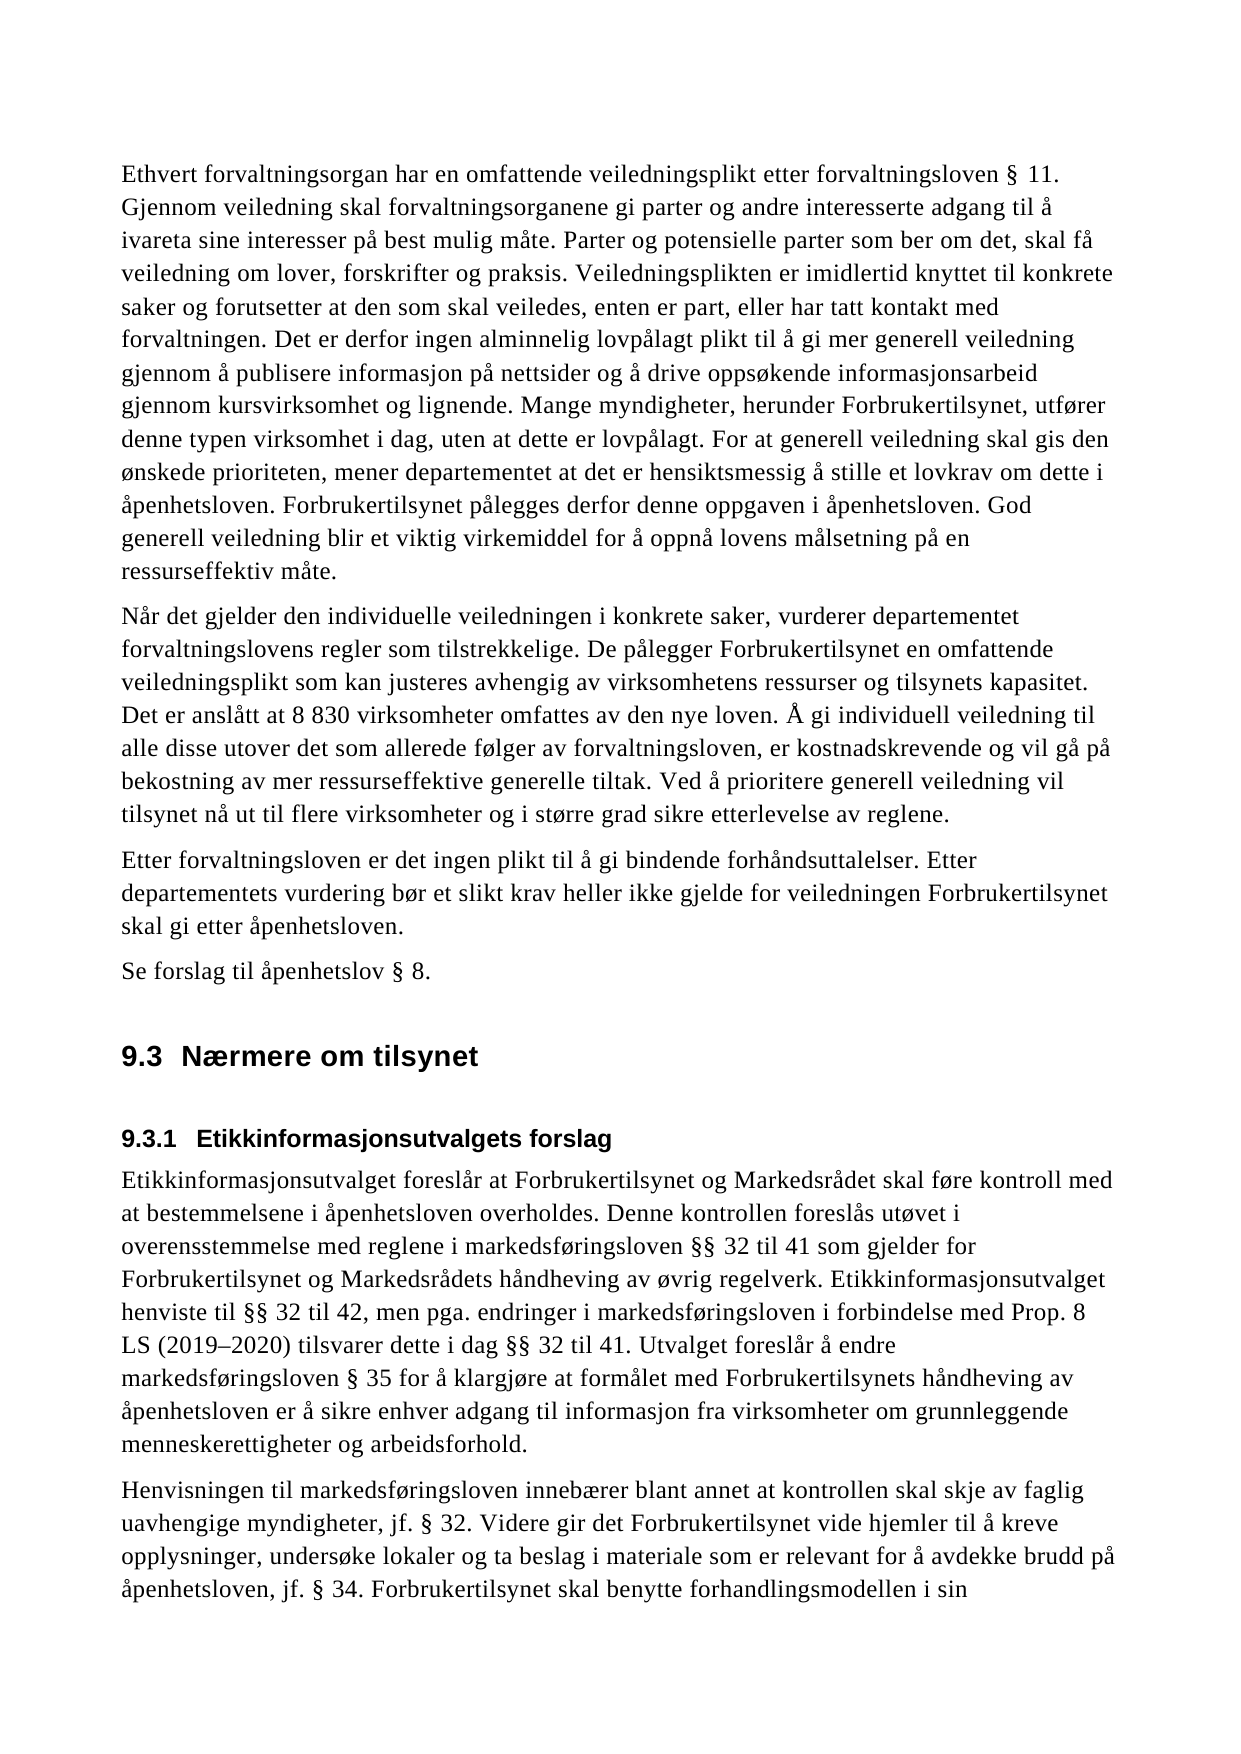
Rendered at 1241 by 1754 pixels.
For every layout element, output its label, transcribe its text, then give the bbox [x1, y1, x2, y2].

subtitle Nærmere om tilsynet [121, 1039, 1119, 1073]
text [121, 1475, 1119, 1603]
text Se forslag til åpenhetslov § 8. [121, 956, 1119, 985]
subtitle Etikkinformasjonsutvalgets forslag [121, 1124, 1119, 1153]
text Etter forvaltningsloven er det ingen plikt til å gi bindende forhåndsuttalelser. Etter departementets vurdering bør et slikt krav heller ikke gjelde for veiledningen Forbrukertilsynet skal gi etter åpenhetsloven. [121, 845, 1119, 940]
text Ethvert forvaltningsorgan har en omfattende veiledningsplikt etter forvaltningsloven § 11. Gjennom veiledning skal forvaltningsorganene gi parter og andre interesserte adgang til å ivareta sine interesser på best mulig måte. Parter og potensielle parter som ber om det, skal få veiledning om lover, forskrifter og praksis. Veiledningsplikten er imidlertid knyttet til konkrete saker og forutsetter at den som skal veiledes, enten er part, eller har tatt kontakt med forvaltningen. Det er derfor ingen alminnelig lovpålagt plikt til å gi mer generell veiledning gjennom å publisere informasjon på nettsider og å drive oppsøkende informasjonsarbeid gjennom kursvirksomhet og lignende. Mange myndigheter, herunder Forbrukertilsynet, utfører denne typen virksomhet i dag, uten at dette er lovpålagt. For at generell veiledning skal gis den ønskede prioriteten, mener departementet at det er hensiktsmessig å stille et lovkrav om dette i åpenhetsloven. Forbrukertilsynet pålegges derfor denne oppgaven i åpenhetsloven. God generell veiledning blir et viktig virkemiddel for å oppnå lovens målsetning på en ressurseffektiv måte. [121, 159, 1119, 584]
text Etikkinformasjonsutvalget foreslår at Forbrukertilsynet og Markedsrådet skal føre kontroll med at bestemmelsene i åpenhetsloven overholdes. Denne kontrollen foreslås utøvet i overensstemmelse med reglene i markedsføringsloven §§ 32 til 41 som gjelder for Forbrukertilsynet og Markedsrådets håndheving av øvrig regelverk. Etikkinformasjonsutvalget henviste til §§ 32 til 42, men pga. endringer i markedsføringsloven i forbindelse med Prop. 8 LS (2019–2020) tilsvarer dette i dag §§ 32 til 41. Utvalget foreslår å endre markedsføringsloven § 35 for å klargjøre at formålet med Forbrukertilsynets håndheving av åpenhetsloven er å sikre enhver adgang til informasjon fra virksomheter om grunnleggende menneskerettigheter og arbeidsforhold. [121, 1165, 1119, 1458]
text Når det gjelder den individuelle veiledningen i konkrete saker, vurderer departementet forvaltningslovens regler som tilstrekkelige. De pålegger Forbrukertilsynet en omfattende veiledningsplikt som kan justeres avhengig av virksomhetens ressurser og tilsynets kapasitet. Det er anslått at 8 830 virksomheter omfattes av den nye loven. Å gi individuell veiledning til alle disse utover det som allerede følger av forvaltningsloven, er kostnadskrevende og vil gå på bekostning av mer ressurseffektive generelle tiltak. Ved å prioritere generell veiledning vil tilsynet nå ut til flere virksomheter og i større grad sikre etterlevelse av reglene. [121, 601, 1119, 828]
